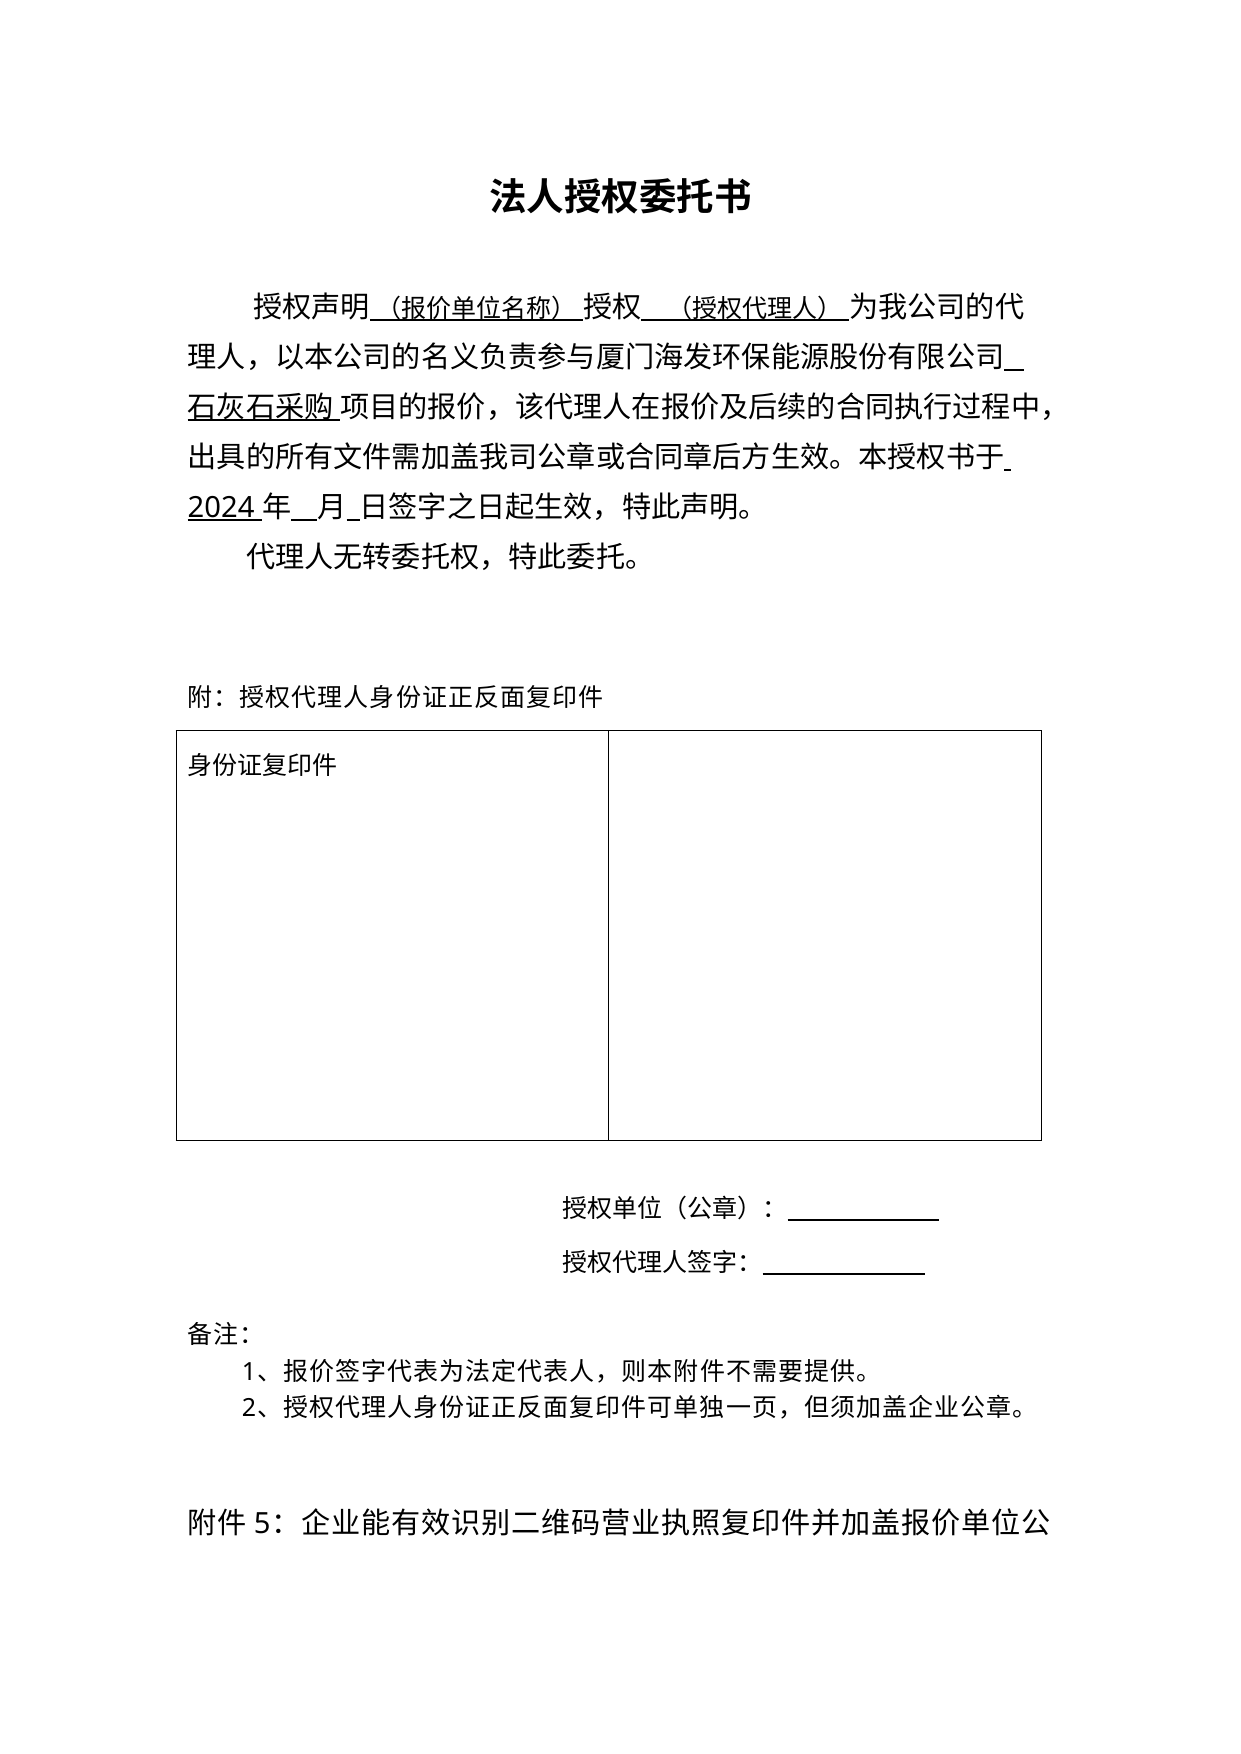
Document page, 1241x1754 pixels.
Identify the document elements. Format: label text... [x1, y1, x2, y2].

text 授权单位（公章）： [187, 1174, 1053, 1228]
text 法人授权委托书 [187, 162, 1053, 227]
text 授权代理人签字： [187, 1228, 1053, 1282]
text 代理人无转委托权，特此委托。 [187, 527, 1053, 577]
text 1、报价签字代表为法定代表人，则本附件不需要提供。 [187, 1351, 1053, 1387]
text 备注： [187, 1315, 1053, 1351]
text 2、授权代理人身份证正反面复印件可单独一页，但须加盖企业公章。 [187, 1387, 1053, 1423]
table_header [609, 731, 1041, 1140]
table_header 身份证复印件 [177, 731, 608, 1140]
text 附：授权代理人身份证正反面复印件 [187, 659, 1053, 714]
text 授权声明 （报价单位名称） 授权 （授权代理人） 为我公司的代理人，以本公司的名义负责参与厦门海发环保能源股份有限公司 石灰石采购 项目的报价，该代理人在报价及后续的合同执行过程中，出具的所有文件需加盖我司公章或合同章后方生效。本授权书于 2024 年 月 日签字之日起生效，特此声明。 [187, 277, 1053, 527]
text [187, 1488, 1053, 1553]
